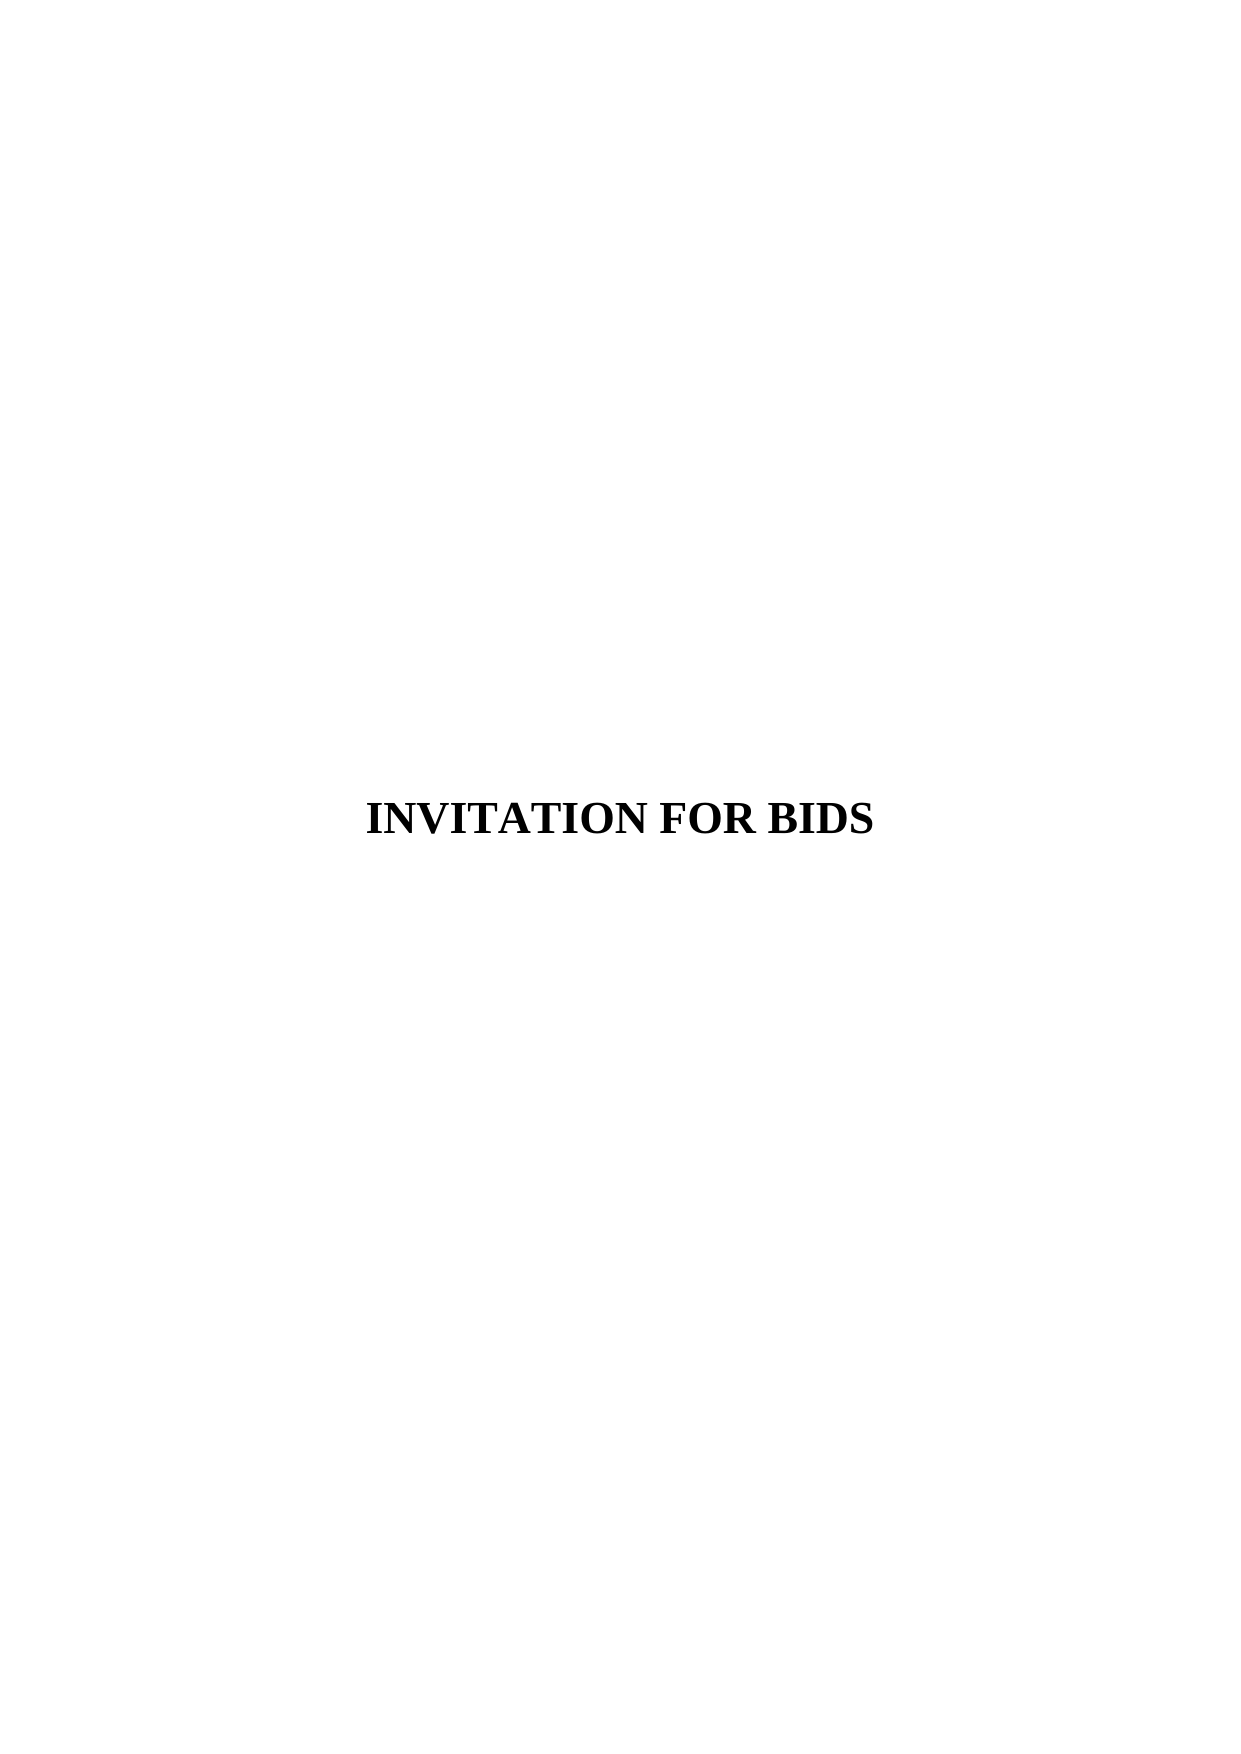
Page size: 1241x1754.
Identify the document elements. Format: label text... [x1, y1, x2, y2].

text INVITATION FOR BIDS [150, 791, 1090, 843]
